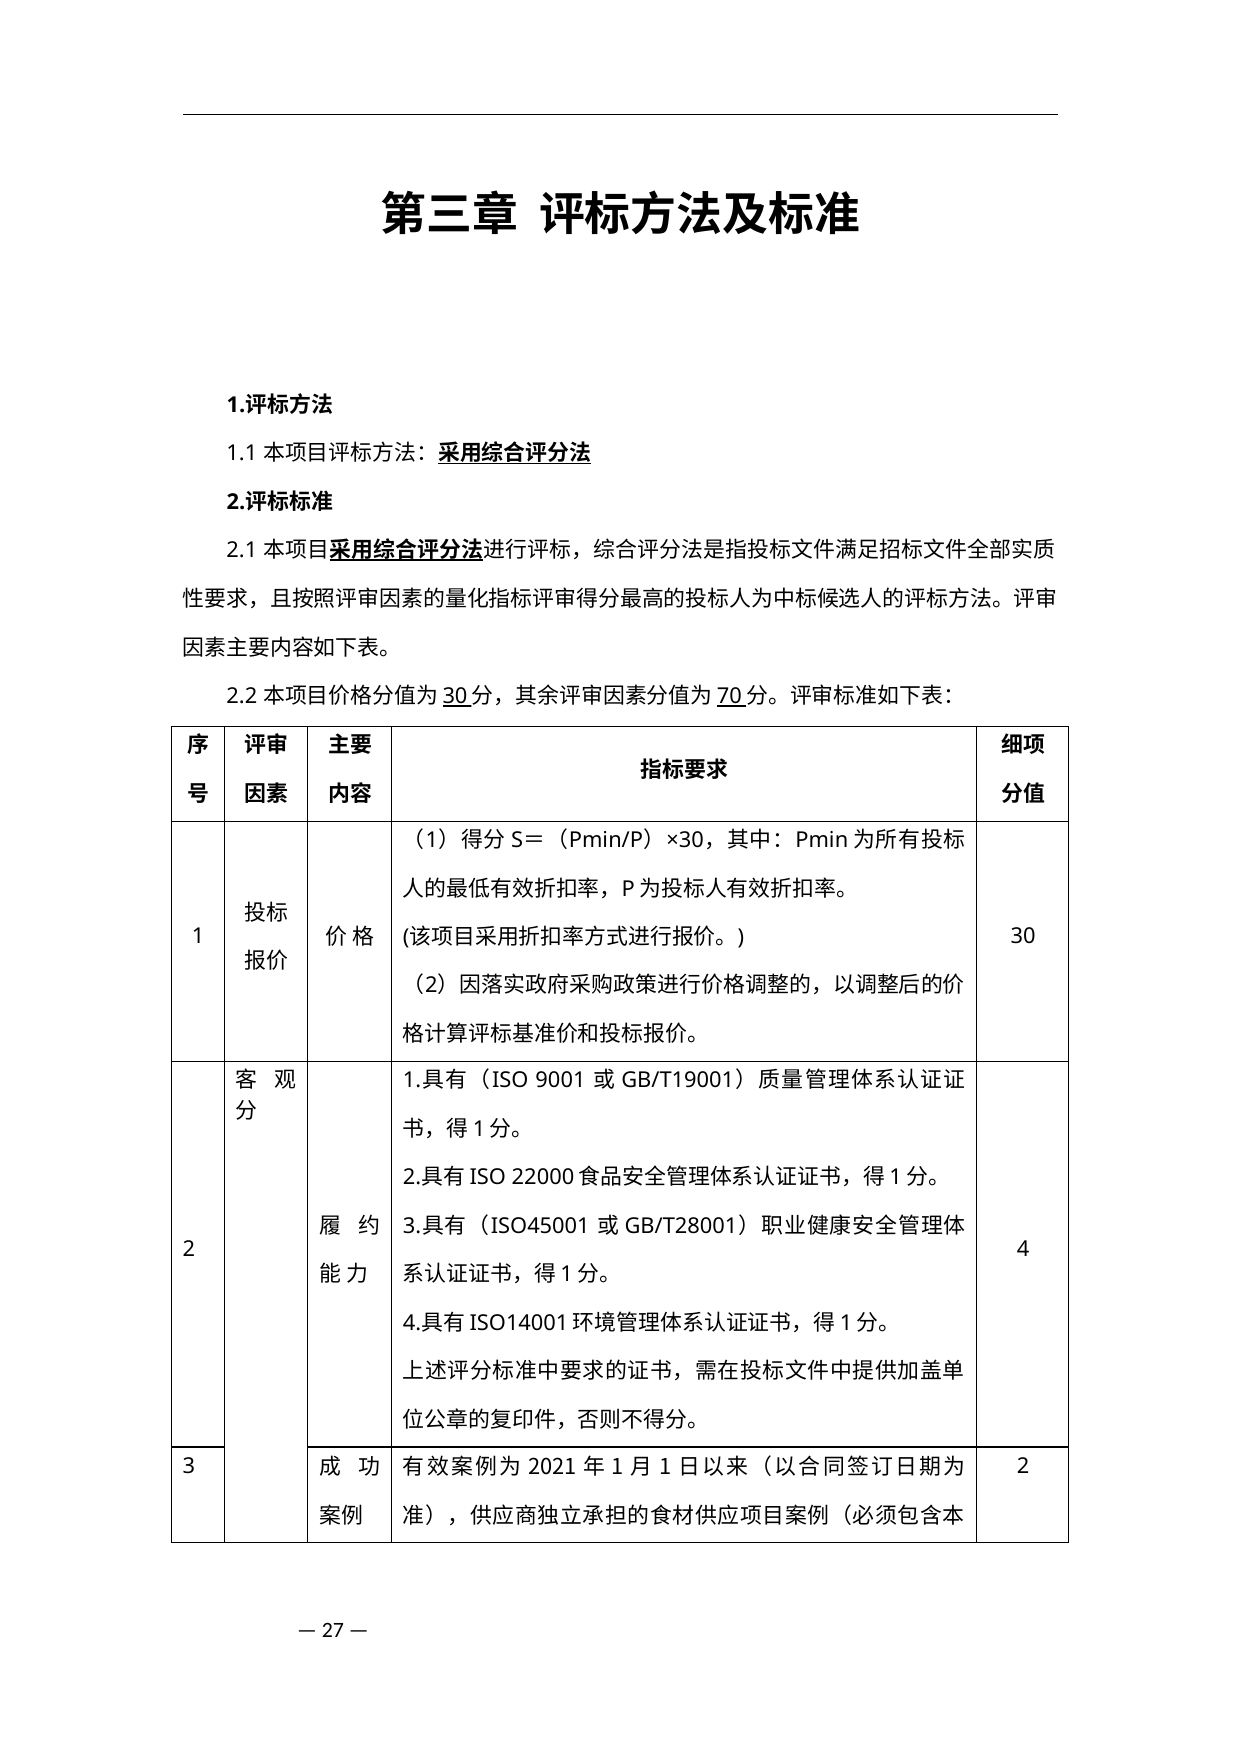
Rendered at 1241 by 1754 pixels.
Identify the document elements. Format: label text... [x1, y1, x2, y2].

table_cell 2 [977, 1448, 1068, 1542]
table_cell 价 格 [308, 822, 391, 1061]
text 1.评标方法 [182, 387, 1058, 419]
table_header 指标要求 [392, 727, 976, 821]
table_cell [392, 1448, 976, 1542]
text 1.1 本项目评标方法：采用综合评分法 [182, 435, 1058, 467]
table_cell 4 [977, 1062, 1068, 1446]
table_header 细项 分值 [977, 727, 1068, 821]
table_cell （1）得分S＝（Pmin/P）×30，其中：Pmin为所有投标人的最低有效折扣率，P为投标人有效折扣率。 (该项目采用折扣率方式进行报价。) （2）因落实政府采购政策进行价格调整的，以调整后的价格计算评标基准价和投标报价。 [392, 822, 976, 1061]
table_cell 2 [172, 1062, 224, 1446]
table_cell 履约能 力 [308, 1062, 391, 1446]
subtitle 第三章 评标方法及标准 [182, 162, 1058, 259]
text 2.2 本项目价格分值为30分，其余评审因素分值为70分。评审标准如下表： [182, 677, 1058, 710]
table_header 主要内容 [308, 727, 391, 821]
table_cell 投标报价 [225, 822, 307, 1061]
table_cell 3 [172, 1448, 224, 1542]
table_cell 30 [977, 822, 1068, 1061]
table_cell 1 [172, 822, 224, 1061]
table_cell 1.具有（ISO 9001 或GB/T19001）质量管理体系认证证书，得1分。 2.具有ISO 22000食品安全管理体系认证证书，得1分。 3.具有（ISO45001 或GB/T28001）职业健康安全管理体系认证证书，得1分。 4.具有ISO14001环境管理体系认证证书，得1分。 上述评分标准中要求的证书，需在投标文件中提供加盖单位公章的复印件，否则不得分。 [392, 1062, 976, 1446]
table_cell 客观分 [225, 1062, 307, 1542]
text 2.1 本项目采用综合评分法进行评标，综合评分法是指投标文件满足招标文件全部实质性要求，且按照评审因素的量化指标评审得分最高的投标人为中标候选人的评标方法。评审因素主要内容如下表。 [182, 532, 1058, 662]
table_header 评审因素 [225, 727, 307, 821]
text 2.评标标准 [182, 483, 1058, 516]
table_header 序号 [172, 727, 224, 821]
table_cell 成功案例 [308, 1448, 391, 1542]
